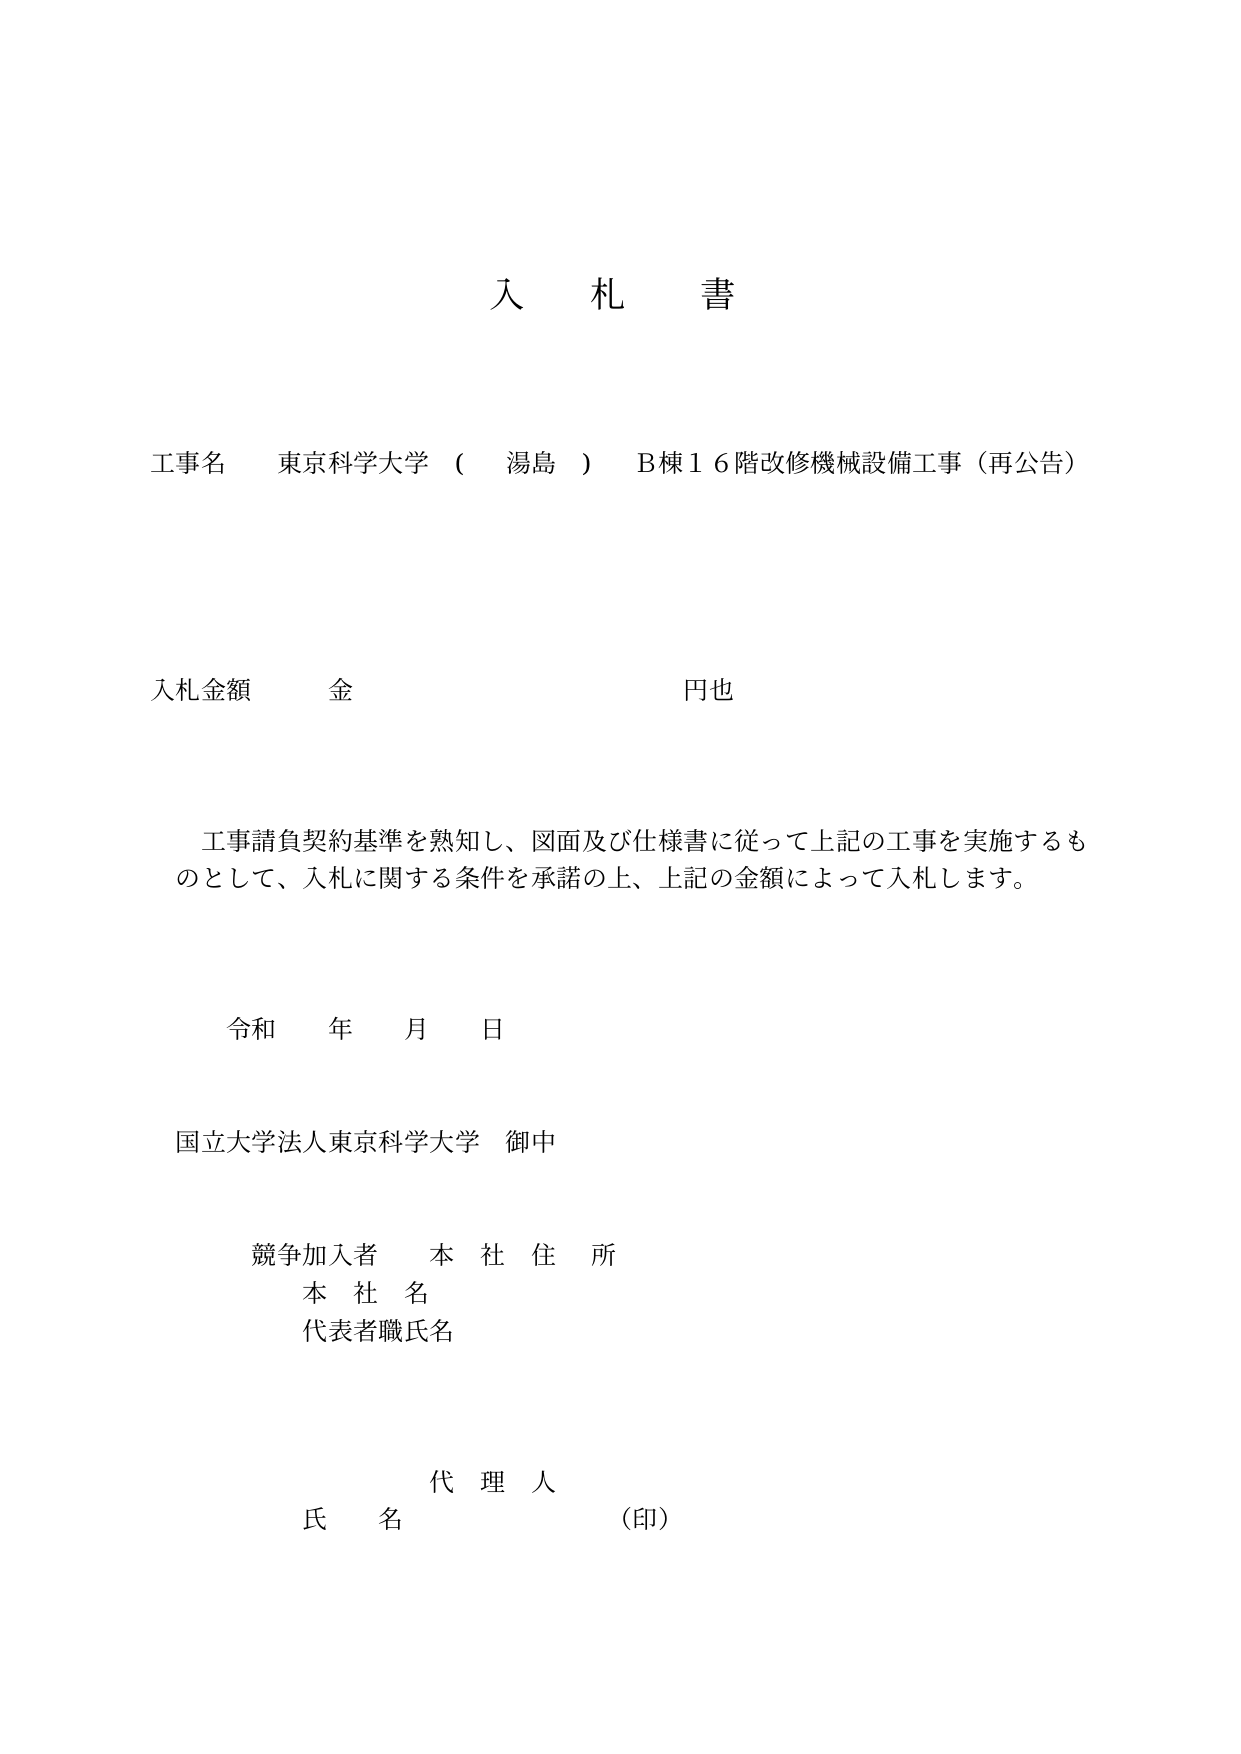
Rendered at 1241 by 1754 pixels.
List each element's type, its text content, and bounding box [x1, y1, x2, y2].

text 競争加入者 本社住所 [150, 1235, 1090, 1273]
text 氏 名 （印） [150, 1499, 1090, 1537]
text 本社名 [150, 1273, 1090, 1311]
text 令和 年 月 日 [150, 1009, 1090, 1047]
text 代表者職氏名 [150, 1311, 1090, 1348]
text 代 理 人 [150, 1461, 1090, 1499]
text 入 札 書 [150, 255, 1090, 330]
text 工事請負契約基準を熟知し、図面及び仕様書に従って上記の工事を実施するものとして、入札に関する条件を承諾の上、上記の金額によって入札します。 [150, 820, 1090, 896]
text 国立大学法人東京科学大学 御中 [150, 1122, 1090, 1160]
text 工事名 東京科学大学(湯島)Ｂ棟１６階改修機械設備工事（再公告） [150, 443, 1090, 481]
text 入札金額 金 円也 [150, 669, 1090, 707]
